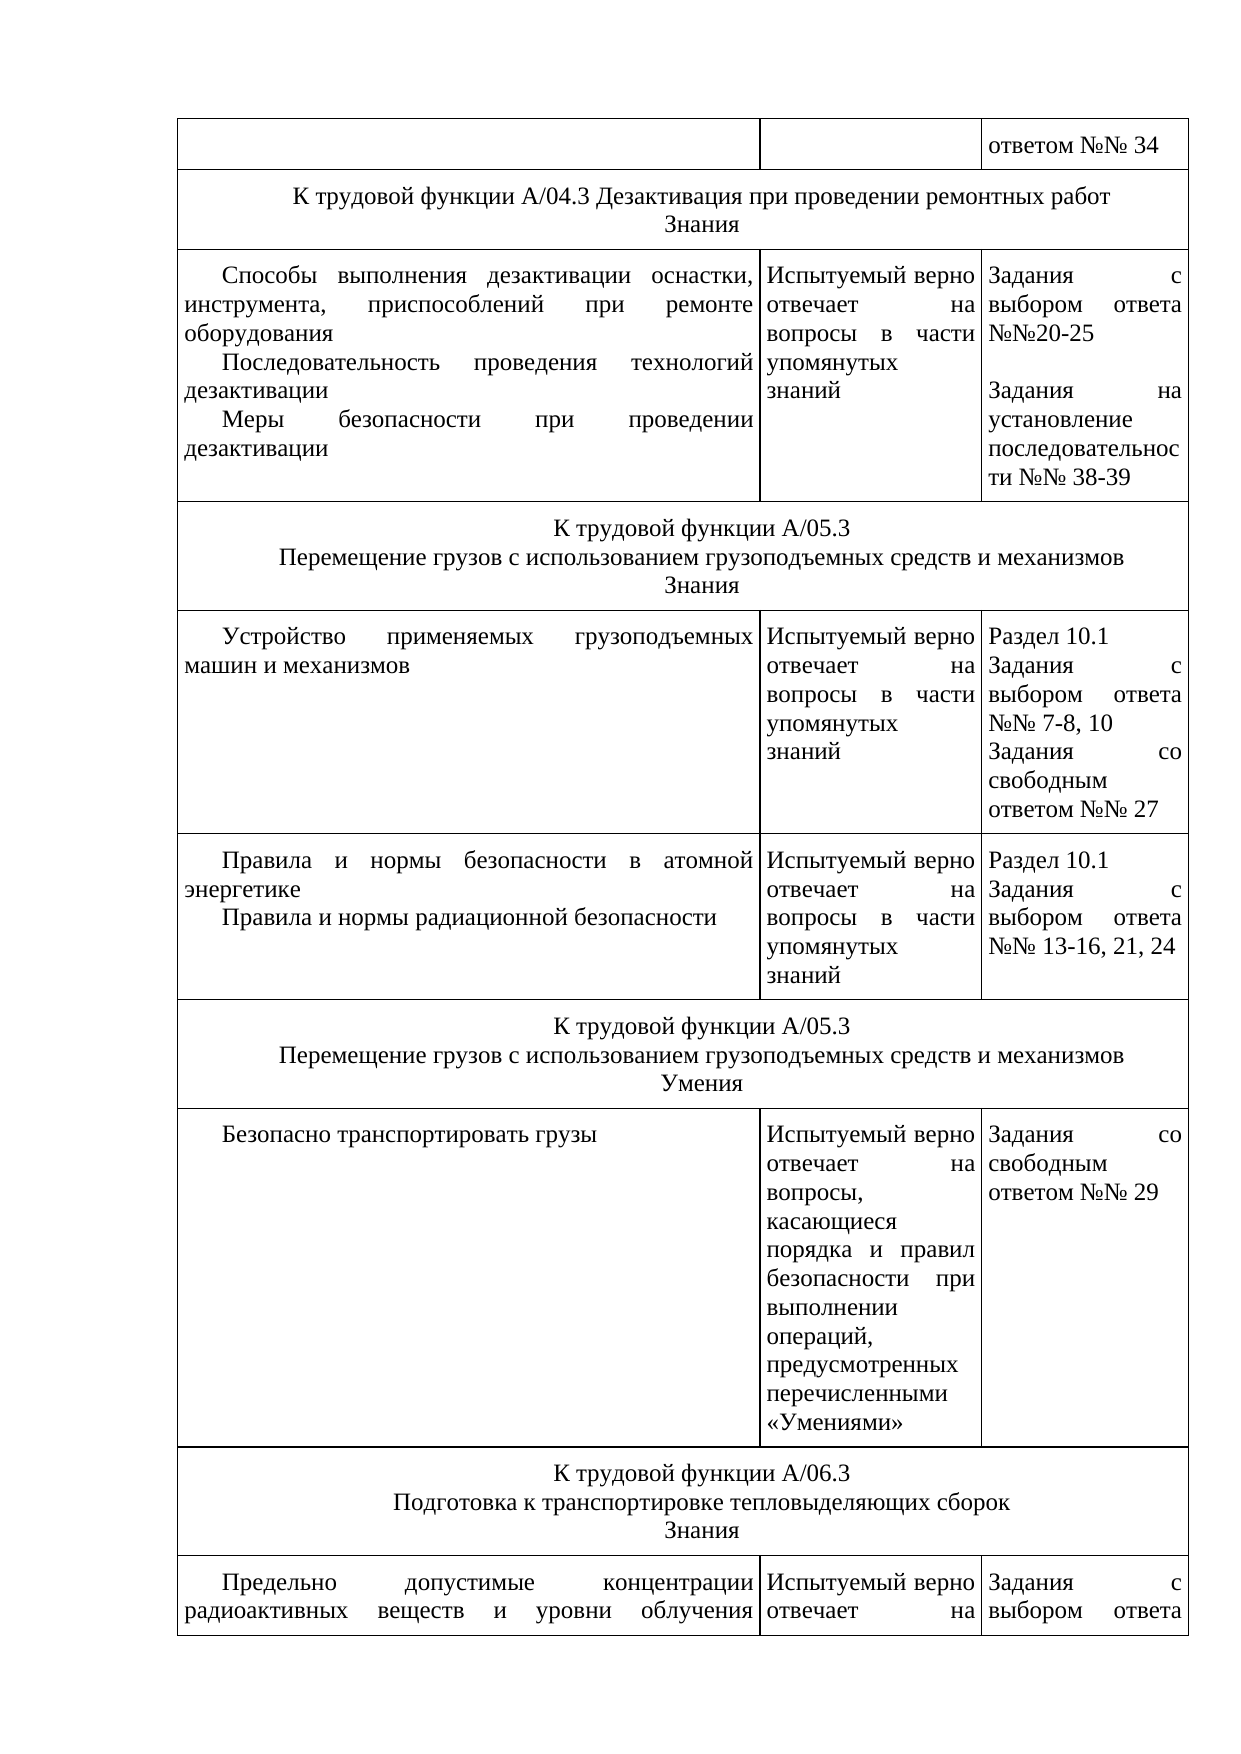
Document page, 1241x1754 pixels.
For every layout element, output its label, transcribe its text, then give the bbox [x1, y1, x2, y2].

table_cell Испытуемый верно отвечает на вопросы в части упомянутых знаний [761, 611, 981, 833]
table_cell Безопасно транспортировать грузы [178, 1109, 759, 1446]
table_cell Устройство применяемых грузоподъемных машин и механизмов [178, 611, 759, 833]
table_cell К трудовой функции А/04.3 Дезактивация при проведении ремонтных работ Знания [178, 170, 1188, 249]
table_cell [982, 1556, 1188, 1635]
table_cell К трудовой функции А/06.3 Подготовка к транспортировке тепловыделяющих сборок Знания [178, 1448, 1188, 1555]
table_cell Задания с выбором ответа №№20-25 Задания на установление последовательности №№ 38-39 [982, 250, 1188, 501]
table_cell Испытуемый верно отвечает на вопросы, касающиеся порядка и правил безопасности при выполнении операций, предусмотренных перечисленными «Умениями» [761, 1109, 981, 1446]
table_cell Правила и нормы безопасности в атомной энергетике Правила и нормы радиационной безопасности [178, 834, 759, 999]
table_cell Испытуемый верно отвечает на вопросы в части упомянутых знаний [761, 834, 981, 999]
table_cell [982, 119, 1188, 169]
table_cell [178, 119, 759, 169]
table_cell Испытуемый верно отвечает на вопросы в части упомянутых знаний [761, 250, 981, 501]
table_cell Раздел 10.1 Задания с выбором ответа №№ 7-8, 10 Задания со свободным ответом №№ 27 [982, 611, 1188, 833]
table_cell Раздел 10.1 Задания с выбором ответа №№ 13-16, 21, 24 [982, 834, 1188, 999]
table_cell Способы выполнения дезактивации оснастки, инструмента, приспособлений при ремонте оборудования Последовательность проведения технологий дезактивации Меры безопасности при проведении дезактивации [178, 250, 759, 501]
table_cell К трудовой функции А/05.3 Перемещение грузов с использованием грузоподъемных средств и механизмов Знания [178, 502, 1188, 610]
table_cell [761, 119, 981, 169]
table_cell К трудовой функции А/05.3 Перемещение грузов с использованием грузоподъемных средств и механизмов Умения [178, 1000, 1188, 1108]
table_cell Задания со свободным ответом №№ 29 [982, 1109, 1188, 1446]
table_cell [761, 1556, 981, 1635]
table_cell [178, 1556, 759, 1635]
